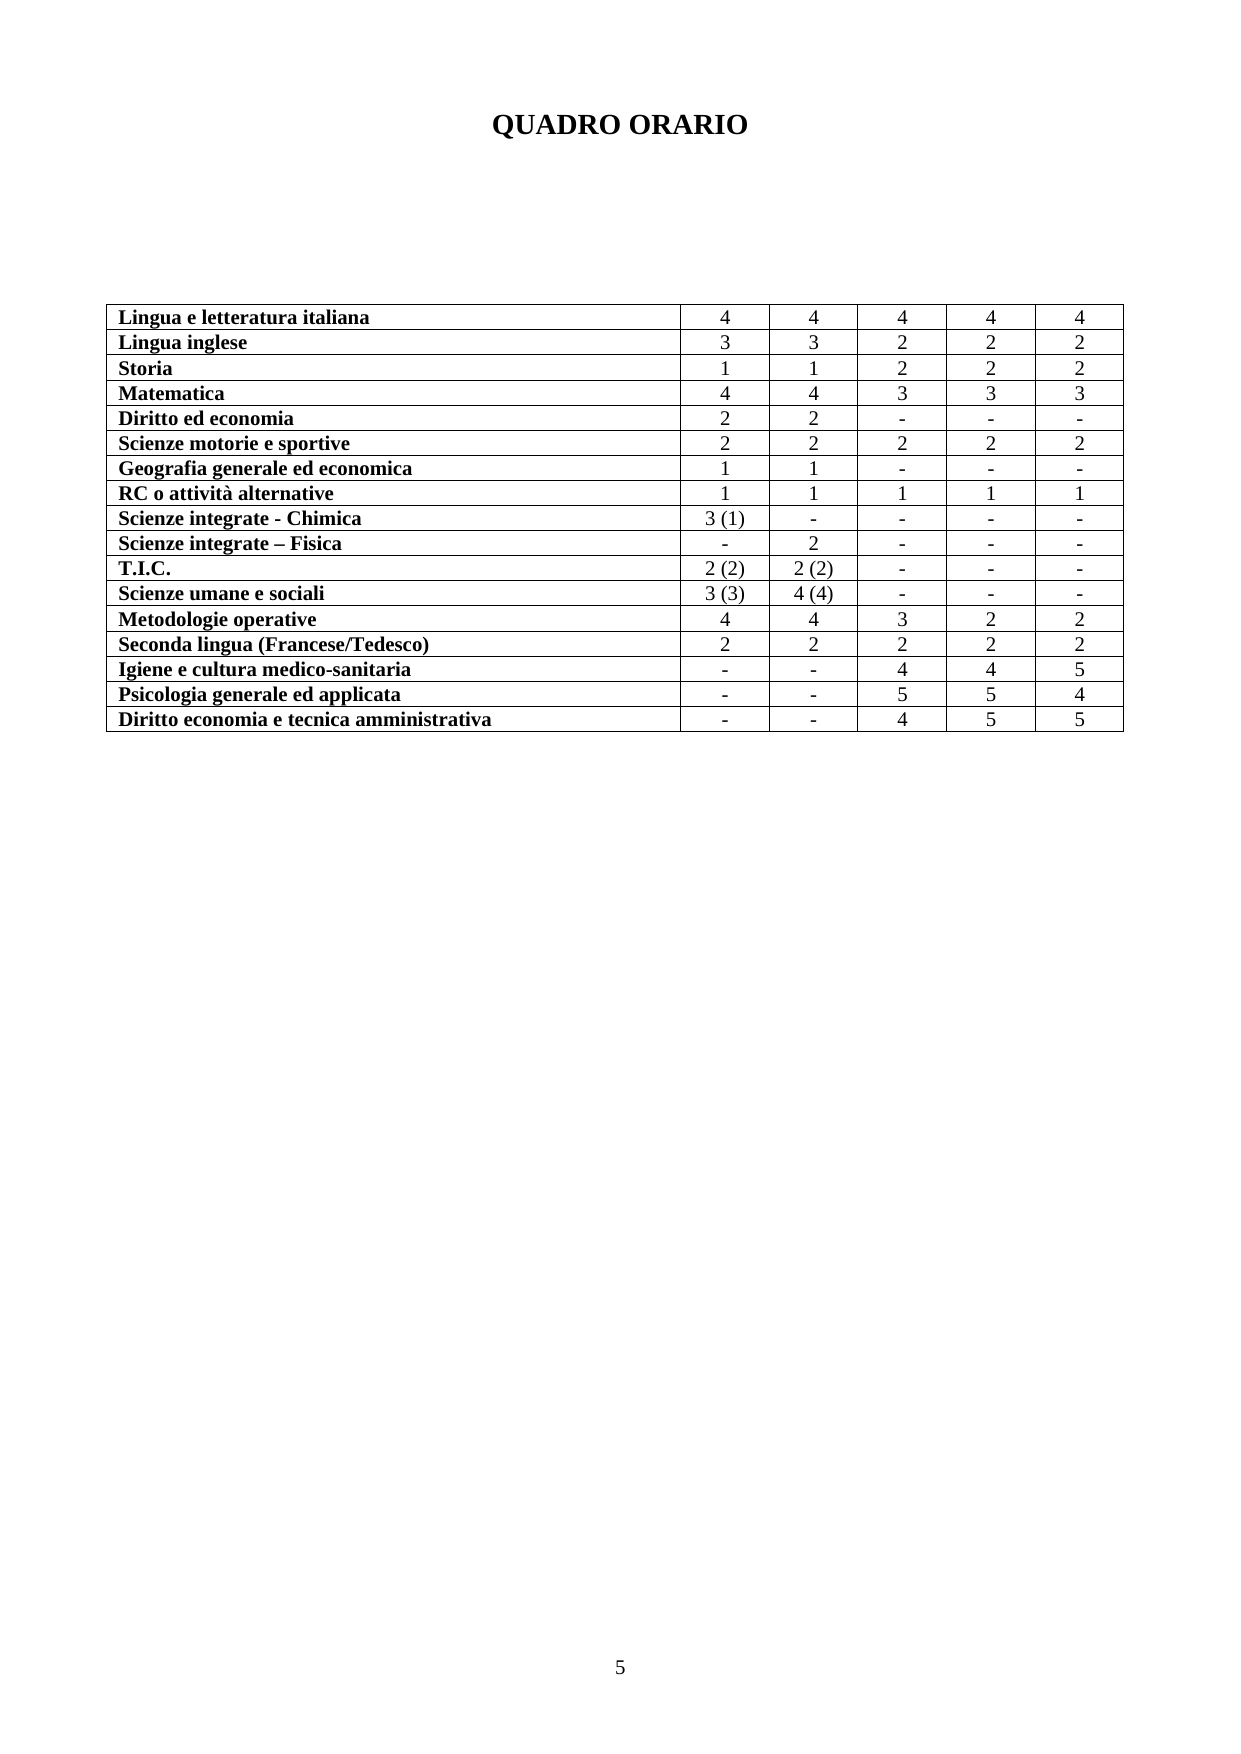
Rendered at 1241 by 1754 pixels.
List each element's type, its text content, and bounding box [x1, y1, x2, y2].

table_cell 2 [770, 632, 857, 656]
table_cell Metodologie operative [107, 606, 680, 631]
table_cell 2 [947, 632, 1035, 656]
table_cell Scienze integrate - Chimica [107, 506, 680, 530]
table_cell 4 [1036, 682, 1123, 706]
table_cell Psicologia generale ed applicata [107, 682, 680, 706]
table_cell 2 [858, 632, 946, 656]
table_header Lingua e letteratura italiana [107, 305, 680, 329]
table_cell 4 [681, 381, 769, 404]
table_cell Storia [107, 355, 680, 379]
table_cell Diritto economia e tecnica amministrativa [107, 707, 680, 731]
table_cell 1 [770, 481, 857, 505]
table_cell - [947, 531, 1035, 555]
table_cell 5 [858, 682, 946, 706]
table_cell - [1036, 456, 1123, 480]
table_cell - [947, 456, 1035, 480]
table_cell - [1036, 531, 1123, 555]
table_cell 1 [770, 355, 857, 379]
table_cell - [858, 506, 946, 530]
table_cell 5 [1036, 657, 1123, 681]
table_cell - [1036, 556, 1123, 580]
table_cell 5 [947, 682, 1035, 706]
table_cell 3 [681, 330, 769, 354]
table_cell 2 [1036, 632, 1123, 656]
table_cell Scienze motorie e sportive [107, 431, 680, 455]
table_cell 1 [681, 355, 769, 379]
table_cell - [1036, 581, 1123, 605]
table_cell - [858, 456, 946, 480]
table_cell 4 (4) [770, 581, 857, 605]
table_cell 3 [1036, 381, 1123, 404]
table_cell 2 [681, 632, 769, 656]
table_cell 2 [1036, 431, 1123, 455]
table_cell 4 [858, 657, 946, 681]
table_cell Seconda lingua (Francese/Tedesco) [107, 632, 680, 656]
table_cell - [858, 531, 946, 555]
table_cell 3 (1) [681, 506, 769, 530]
table_cell - [770, 657, 857, 681]
table_cell 1 [1036, 481, 1123, 505]
table_cell 2 (2) [681, 556, 769, 580]
table_cell 2 [858, 355, 946, 379]
table_cell T.I.C. [107, 556, 680, 580]
table_cell 3 (3) [681, 581, 769, 605]
table_cell 2 [947, 355, 1035, 379]
table_cell 1 [947, 481, 1035, 505]
table_cell 4 [947, 657, 1035, 681]
table_header 4 [681, 305, 769, 329]
table_cell Lingua inglese [107, 330, 680, 354]
table_cell Geografia generale ed economica [107, 456, 680, 480]
table_cell 1 [681, 456, 769, 480]
table_cell 2 [858, 431, 946, 455]
table_cell 2 [770, 406, 857, 430]
table_cell 2 [1036, 355, 1123, 379]
table_cell 1 [858, 481, 946, 505]
table_cell - [858, 406, 946, 430]
table_cell 2 [947, 330, 1035, 354]
table_cell - [770, 682, 857, 706]
table_cell - [858, 581, 946, 605]
table_cell Diritto ed economia [107, 406, 680, 430]
table_cell 4 [770, 606, 857, 631]
table_cell - [1036, 406, 1123, 430]
table_cell - [681, 707, 769, 731]
table_cell Matematica [107, 381, 680, 404]
table_cell 2 [858, 330, 946, 354]
table_cell 1 [770, 456, 857, 480]
table_cell - [947, 581, 1035, 605]
table_cell 3 [770, 330, 857, 354]
table_cell 2 [1036, 606, 1123, 631]
table_cell - [947, 556, 1035, 580]
table_header 4 [947, 305, 1035, 329]
table_cell 3 [858, 381, 946, 404]
table_cell - [770, 506, 857, 530]
table_cell 5 [1036, 707, 1123, 731]
table_cell Igiene e cultura medico-sanitaria [107, 657, 680, 681]
table_cell 1 [681, 481, 769, 505]
table_cell 2 [947, 606, 1035, 631]
table_cell - [947, 506, 1035, 530]
table_cell - [947, 406, 1035, 430]
table_cell - [681, 657, 769, 681]
table_cell Scienze integrate – Fisica [107, 531, 680, 555]
table_cell 4 [770, 381, 857, 404]
subtitle QUADRO ORARIO [118, 107, 1122, 141]
table_cell - [1036, 506, 1123, 530]
table_cell - [681, 531, 769, 555]
table_cell 3 [858, 606, 946, 631]
table_header 4 [770, 305, 857, 329]
table_cell 2 (2) [770, 556, 857, 580]
table_cell Scienze umane e sociali [107, 581, 680, 605]
table_cell 2 [681, 431, 769, 455]
table_cell 4 [681, 606, 769, 631]
table_cell 2 [681, 406, 769, 430]
table_cell - [858, 556, 946, 580]
table_cell 2 [947, 431, 1035, 455]
table_cell 4 [858, 707, 946, 731]
table_cell 2 [1036, 330, 1123, 354]
table_cell 2 [770, 431, 857, 455]
table_header 4 [1036, 305, 1123, 329]
table_header 4 [858, 305, 946, 329]
table_cell RC o attività alternative [107, 481, 680, 505]
table_cell - [681, 682, 769, 706]
table_cell - [770, 707, 857, 731]
table_cell 5 [947, 707, 1035, 731]
table_cell 2 [770, 531, 857, 555]
table_cell 3 [947, 381, 1035, 404]
